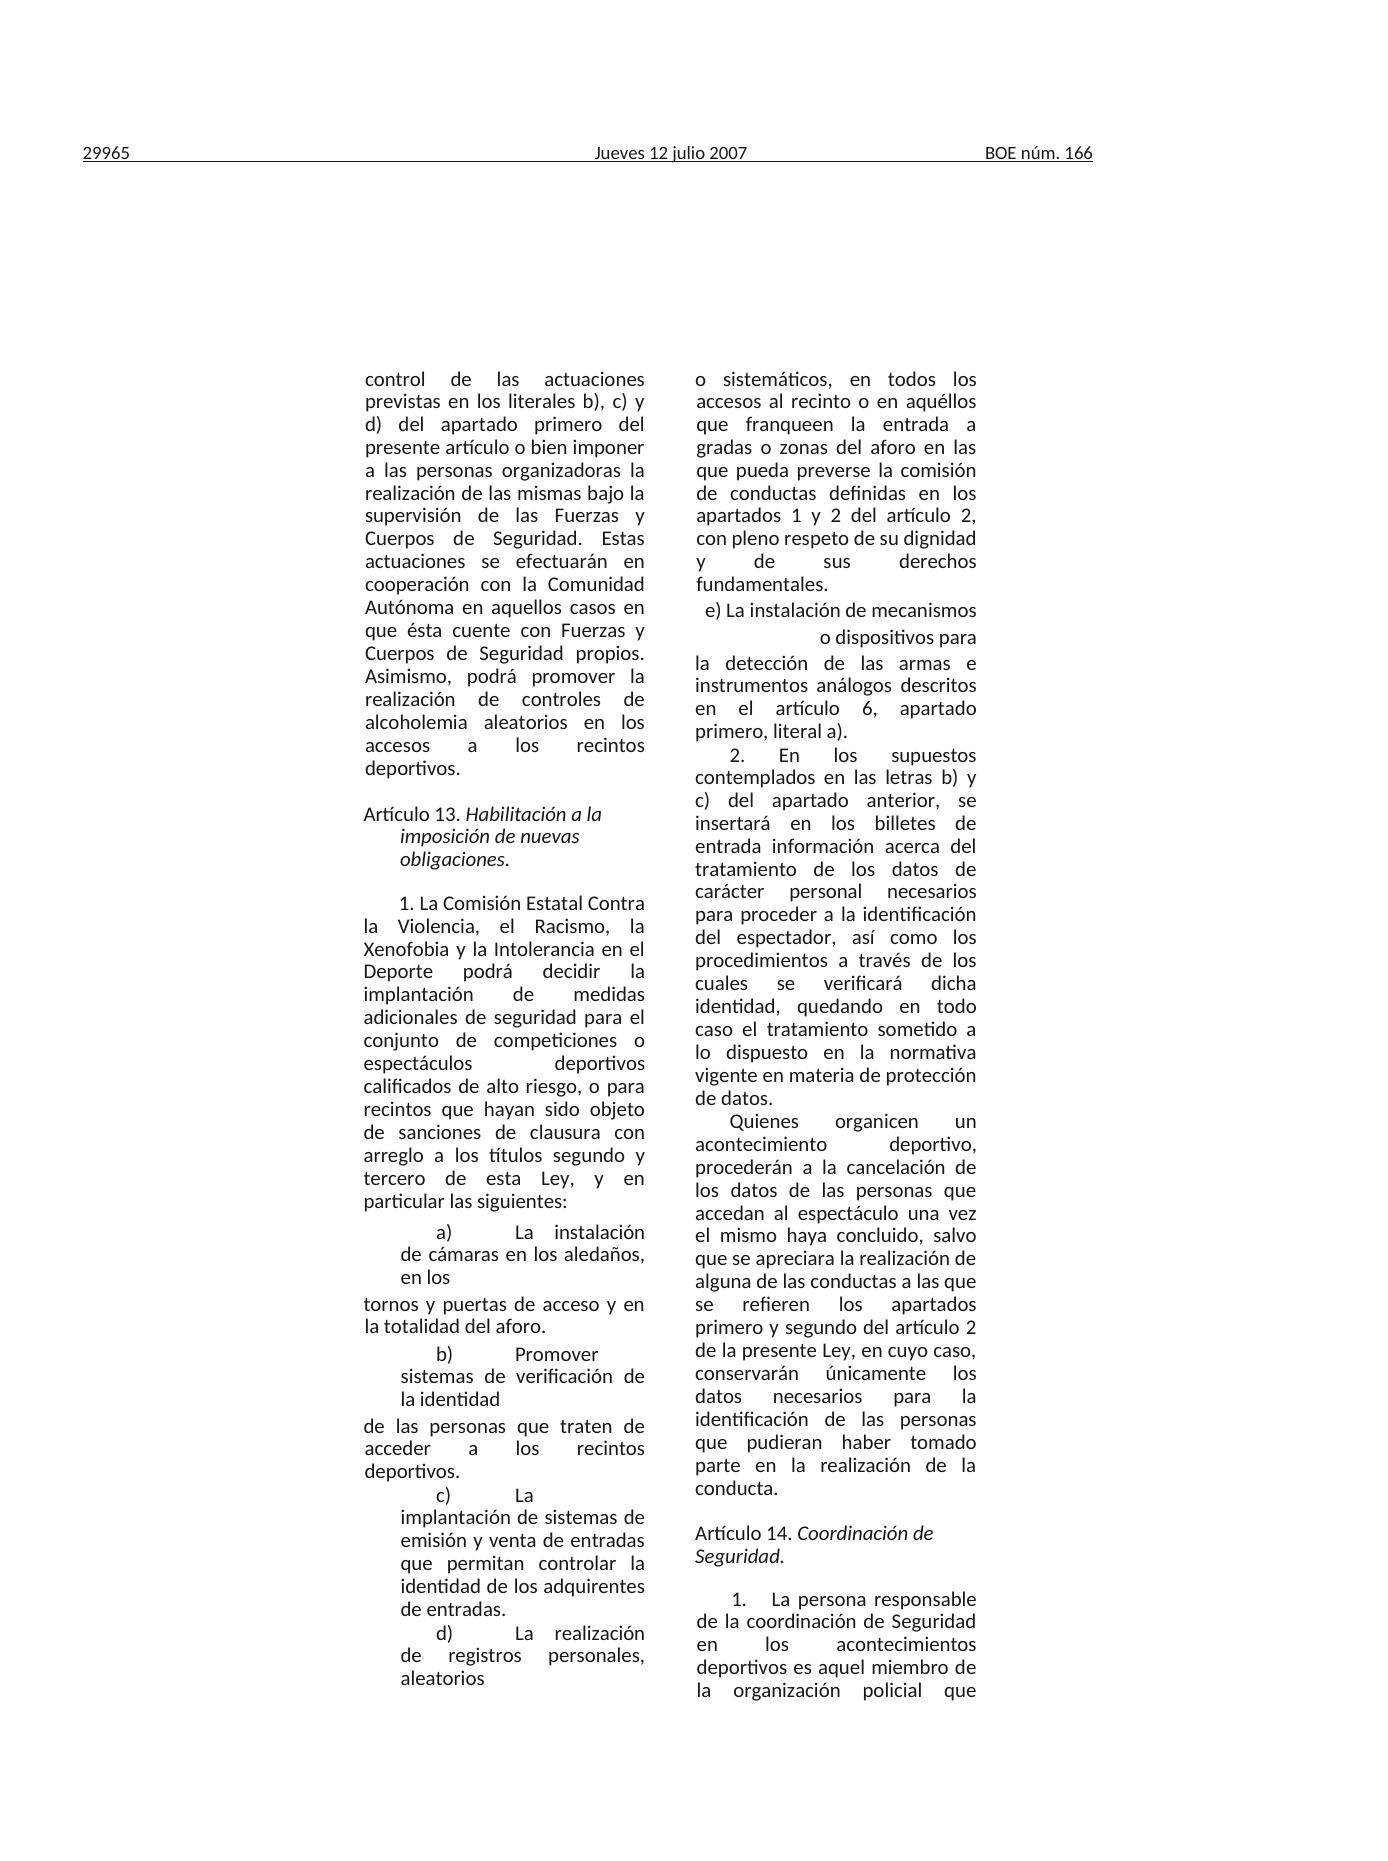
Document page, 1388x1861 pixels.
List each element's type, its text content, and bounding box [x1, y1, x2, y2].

text tornos y puertas de acceso y en la totalidad del aforo. [363, 1293, 645, 1339]
text 1. La Comisión Estatal Contra la Violencia, el Racismo, la Xenofobia y la Intolerancia en el Deporte podrá decidir la implantación de medidas adicionales de seguridad para el conjunto de competiciones o espectáculos deportivos calificados de alto riesgo, o para recintos que hayan sido objeto de sanciones de clausura con arreglo a los títulos segundo y tercero de esta Ley, y en particular las siguientes: [363, 893, 645, 1213]
list La implantación de sistemas de emisión y venta de entradas que permitan controlar la identidad de los adquirentes de entradas. [400, 1484, 645, 1622]
text o sistemáticos, en todos los accesos al recinto o en aquéllos que franqueen la entrada a gradas o zonas del aforo en las que pueda preverse la comisión de conductas definidas en los apartados 1 y 2 del artículo 2, con pleno respeto de su dignidad y de sus derechos fundamentales. [695, 368, 977, 597]
text Artículo 14. Coordinación de Seguridad. [695, 1523, 981, 1568]
text e) La instalación de mecanismos o dispositivos para [696, 597, 977, 650]
list La realización de registros personales, aleatorios [400, 1622, 645, 1691]
text 2. En los supuestos contemplados en las letras b) y c) del apartado anterior, se insertará en los billetes de entrada información acerca del tratamiento de los datos de carácter personal necesarios para proceder a la identificación del espectador, así como los procedimientos a través de los cuales se verificará dicha identidad, quedando en todo caso el tratamiento sometido a lo dispuesto en la normativa vigente en materia de protección de datos. [695, 744, 977, 1110]
text Artículo 13. Habilitación a la imposición de nuevas obligaciones. [363, 803, 649, 872]
text Quienes organicen un acontecimiento deportivo, procederán a la cancelación de los datos de las personas que accedan al espectáculo una vez el mismo haya concluido, salvo que se apreciara la realización de alguna de las conductas a las que se refieren los apartados primero y segundo del artículo 2 de la presente Ley, en cuyo caso, conservarán únicamente los datos necesarios para la identificación de las personas que pudieran haber tomado parte en la realización de la conducta. [695, 1111, 977, 1500]
list Promover sistemas de verificación de la identidad [400, 1343, 645, 1412]
text de las personas que traten de acceder a los recintos deportivos. [363, 1415, 645, 1484]
list La instalación de cámaras en los aledaños, en los [400, 1221, 645, 1290]
text la detección de las armas e instrumentos análogos descritos en el artículo 6, apartado primero, literal a). [695, 652, 977, 743]
